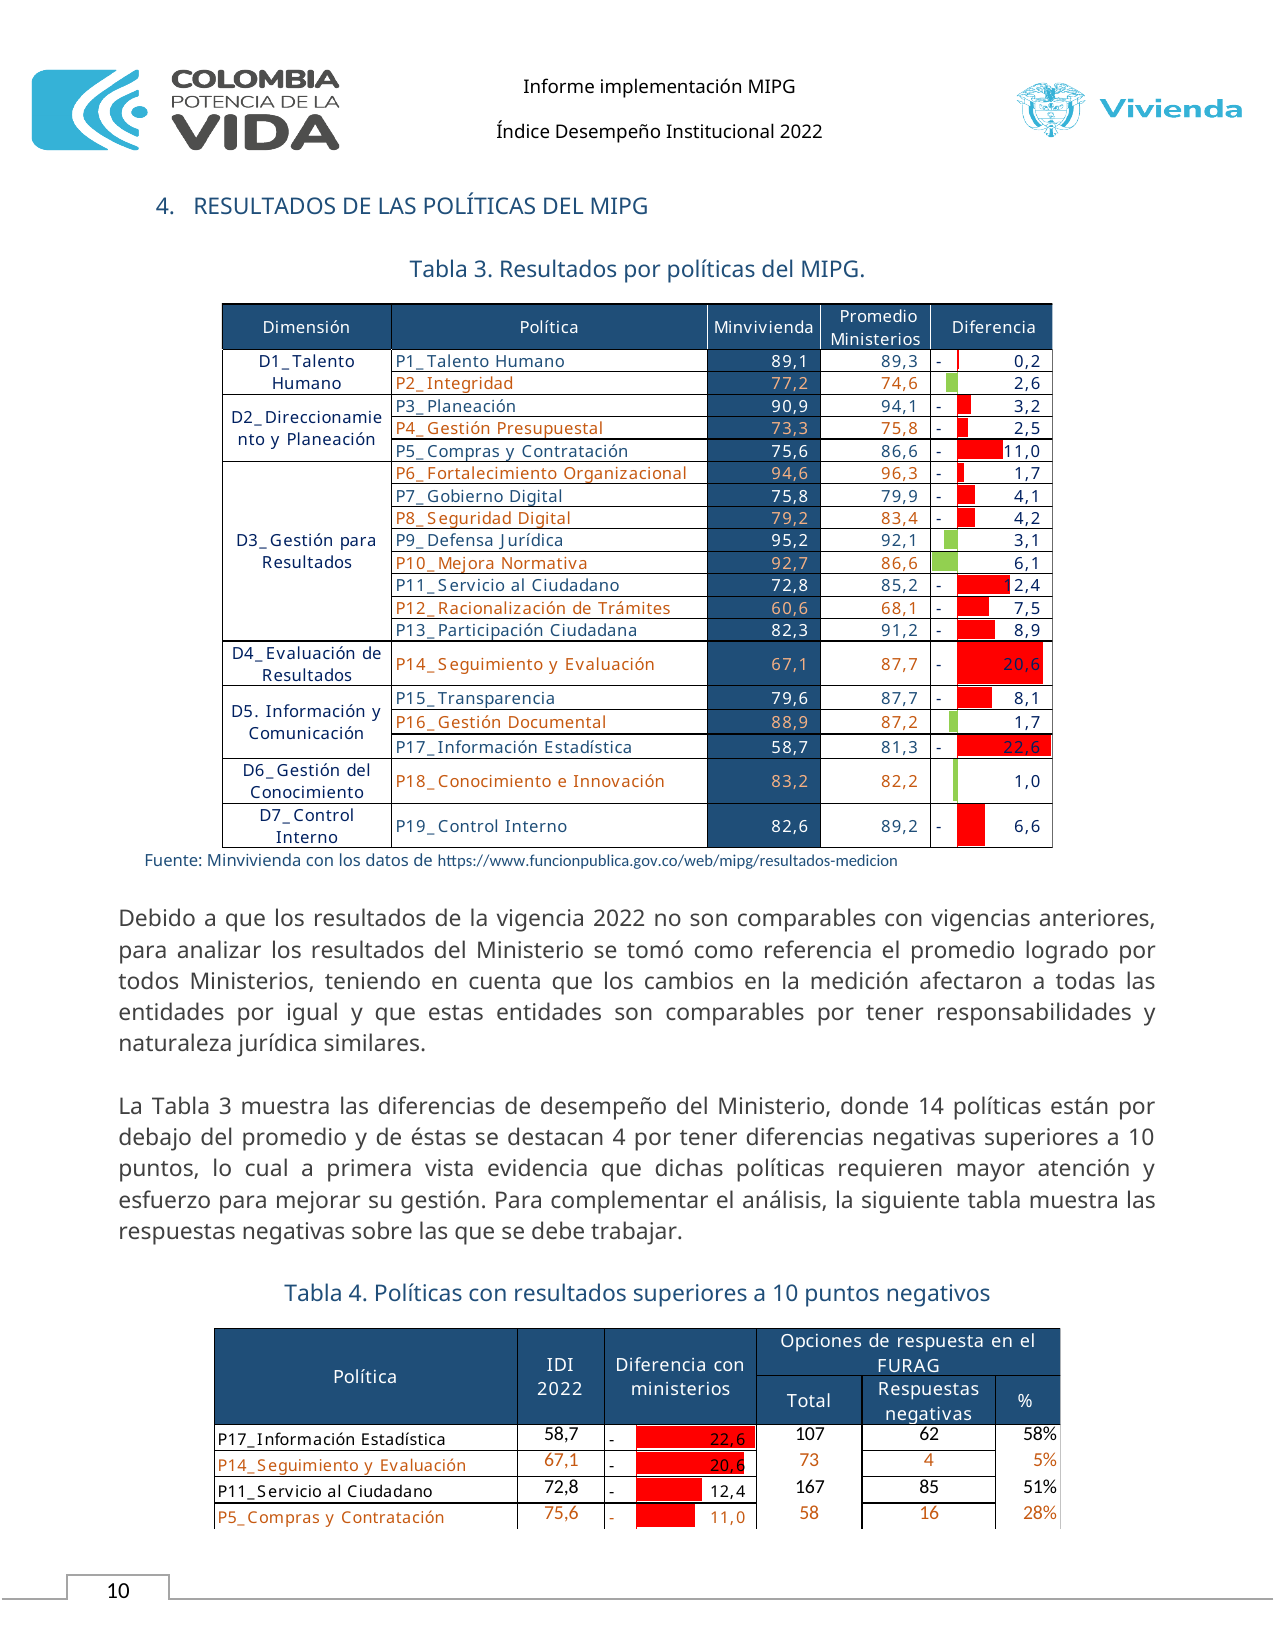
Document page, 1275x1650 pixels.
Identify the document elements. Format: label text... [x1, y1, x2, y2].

text Fuente: Minvivienda con los datos de https://www.funcionpublica.gov.co/web/mipg/resultados-medicion [118, 848, 1157, 871]
text Tabla 3. Resultados por políticas del MIPG. [118, 253, 1157, 284]
subtitle RESULTADOS DE LAS POLÍTICAS DEL MIPG [156, 190, 1157, 221]
text La Tabla 3 muestra las diferencias de desempeño del Ministerio, donde 14 políticas están por debajo del promedio y de éstas se destacan 4 por tener diferencias negativas superiores a 10 puntos, lo cual a primera vista evidencia que dichas políticas requieren mayor atención y esfuerzo para mejorar su gestión. Para complementar el análisis, la siguiente tabla muestra las respuestas negativas sobre las que se debe trabajar. [118, 1090, 1157, 1246]
text Tabla 4. Políticas con resultados superiores a 10 puntos negativos [118, 1277, 1157, 1308]
picture [9, 62, 1274, 160]
text Debido a que los resultados de la vigencia 2022 no son comparables con vigencias anteriores, para analizar los resultados del Ministerio se tomó como referencia el promedio logrado por todos Ministerios, teniendo en cuenta que los cambios en la medición afectaron a todas las entidades por igual y que estas entidades son comparables por tener responsabilidades y naturaleza jurídica similares. [118, 902, 1157, 1058]
